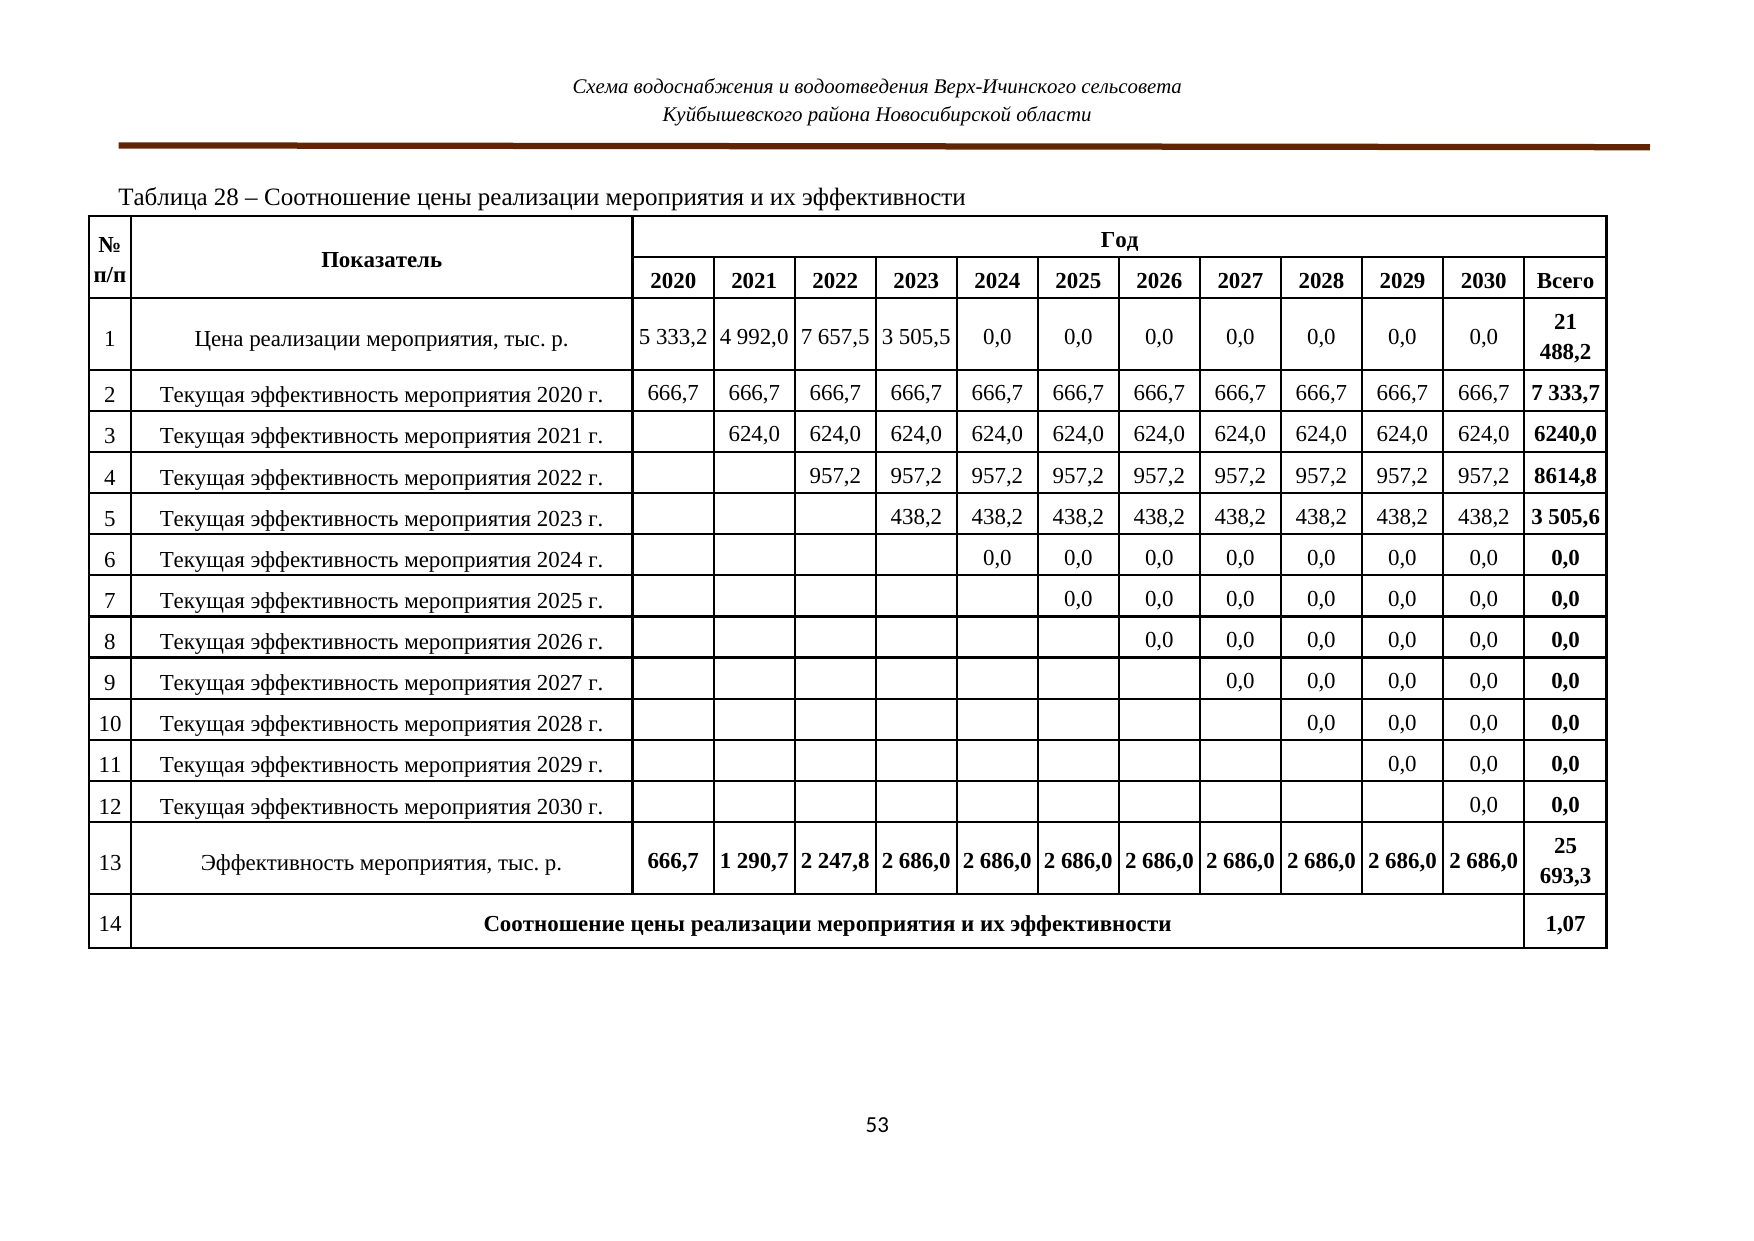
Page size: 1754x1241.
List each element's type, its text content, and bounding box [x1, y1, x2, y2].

table_cell [877, 741, 956, 780]
table_cell 624,0 [1363, 412, 1442, 451]
table_cell 624,0 [958, 412, 1037, 451]
table_cell [634, 741, 713, 780]
table_cell [634, 782, 713, 821]
table_cell [715, 453, 794, 492]
table_cell Текущая эффективность мероприятия 2026 г. [132, 618, 631, 656]
table_cell 0,0 [1120, 576, 1199, 615]
table_cell 0,0 [1525, 741, 1605, 780]
table_cell 2022 [796, 258, 875, 297]
table_cell 6240,0 [1525, 412, 1605, 451]
table_cell 0,0 [1039, 299, 1118, 368]
table_cell [634, 535, 713, 574]
table_cell 2020 [634, 258, 713, 297]
table_cell 2023 [877, 258, 956, 297]
table_cell [958, 700, 1037, 739]
table_cell 0,0 [1282, 299, 1361, 368]
table_cell 0,0 [1525, 576, 1605, 615]
table_cell 0,0 [958, 299, 1037, 368]
table_cell 666,7 [1282, 371, 1361, 409]
table_cell Текущая эффективность мероприятия 2022 г. [132, 453, 631, 492]
table_cell Текущая эффективность мероприятия 2024 г. [132, 535, 631, 574]
table_cell 0,0 [1201, 618, 1280, 656]
table_cell [796, 700, 875, 739]
table_cell [958, 659, 1037, 698]
table_cell 14 [90, 895, 130, 947]
table_cell 957,2 [958, 453, 1037, 492]
table_cell [877, 700, 956, 739]
table_cell 0,0 [1444, 741, 1523, 780]
table_cell 0,0 [1525, 782, 1605, 821]
table_cell [1120, 782, 1199, 821]
table_cell [715, 782, 794, 821]
table_cell 666,7 [796, 371, 875, 409]
table_cell 2024 [958, 258, 1037, 297]
table_cell 3 505,5 [877, 299, 956, 368]
table_cell [1120, 741, 1199, 780]
table_cell [958, 782, 1037, 821]
table_cell Текущая эффективность мероприятия 2029 г. [132, 741, 631, 780]
table_cell 2 686,0 [877, 823, 956, 892]
table_cell 624,0 [715, 412, 794, 451]
table_cell 666,7 [1039, 371, 1118, 409]
table_cell 0,0 [1201, 576, 1280, 615]
table_cell 666,7 [1120, 371, 1199, 409]
table_cell Текущая эффективность мероприятия 2028 г. [132, 700, 631, 739]
table_cell [715, 700, 794, 739]
table_cell [1282, 741, 1361, 780]
table_cell 438,2 [1363, 494, 1442, 533]
table_cell 9 [90, 659, 130, 698]
table_cell 2 686,0 [1444, 823, 1523, 892]
table_cell 0,0 [1444, 299, 1523, 368]
table_cell 12 [90, 782, 130, 821]
table_cell 11 [90, 741, 130, 780]
table_cell [1039, 700, 1118, 739]
table_cell 957,2 [1201, 453, 1280, 492]
table_cell Цена реализации мероприятия, тыс. р. [132, 299, 631, 368]
table_cell 957,2 [796, 453, 875, 492]
table_cell [1201, 782, 1280, 821]
table_cell 2 686,0 [1120, 823, 1199, 892]
table_cell 2026 [1120, 258, 1199, 297]
table_cell 666,7 [1201, 371, 1280, 409]
table_cell 438,2 [1201, 494, 1280, 533]
table_cell [715, 535, 794, 574]
table_cell 624,0 [1201, 412, 1280, 451]
table_cell 0,0 [1039, 576, 1118, 615]
table_cell 10 [90, 700, 130, 739]
table_cell 2029 [1363, 258, 1442, 297]
table_cell 0,0 [958, 535, 1037, 574]
table_cell 0,0 [1120, 299, 1199, 368]
table_cell 0,0 [1444, 700, 1523, 739]
table_cell 0,0 [1363, 741, 1442, 780]
table_cell Эффективность мероприятия, тыс. р. [132, 823, 631, 892]
table_cell 624,0 [1444, 412, 1523, 451]
table_cell 624,0 [877, 412, 956, 451]
table_cell 438,2 [1444, 494, 1523, 533]
table_cell 957,2 [1282, 453, 1361, 492]
table_cell [796, 659, 875, 698]
table_cell [877, 618, 956, 656]
table_cell 1,07 [1525, 895, 1605, 947]
table_cell 0,0 [1363, 659, 1442, 698]
table_cell 2 247,8 [796, 823, 875, 892]
table_cell [958, 741, 1037, 780]
table_cell 957,2 [1039, 453, 1118, 492]
table_cell 438,2 [1282, 494, 1361, 533]
table_cell [1201, 700, 1280, 739]
table_cell 0,0 [1363, 618, 1442, 656]
table_cell 1 290,7 [715, 823, 794, 892]
table_cell 4 992,0 [715, 299, 794, 368]
table_cell 1 [90, 299, 130, 368]
table_cell [715, 741, 794, 780]
table_cell 0,0 [1525, 659, 1605, 698]
table_cell [634, 412, 713, 451]
table_cell 2 686,0 [1282, 823, 1361, 892]
table_cell Текущая эффективность мероприятия 2025 г. [132, 576, 631, 615]
table_cell 0,0 [1363, 576, 1442, 615]
table_cell 5 [90, 494, 130, 533]
table_cell 0,0 [1201, 659, 1280, 698]
table_cell 666,7 [1363, 371, 1442, 409]
table_cell 0,0 [1282, 659, 1361, 698]
table_cell 0,0 [1363, 299, 1442, 368]
table_cell 624,0 [1120, 412, 1199, 451]
table_cell 21 488,2 [1525, 299, 1605, 368]
table_cell [715, 618, 794, 656]
table_cell 8 [90, 618, 130, 656]
table_cell [796, 782, 875, 821]
table_cell 0,0 [1120, 535, 1199, 574]
table_cell 0,0 [1282, 535, 1361, 574]
table_cell [877, 576, 956, 615]
table_cell Текущая эффективность мероприятия 2023 г. [132, 494, 631, 533]
table_cell 0,0 [1525, 700, 1605, 739]
table_cell 13 [90, 823, 130, 892]
table_cell 0,0 [1525, 618, 1605, 656]
table_cell 2 686,0 [1201, 823, 1280, 892]
table_cell 2 [90, 371, 130, 409]
table_cell 0,0 [1120, 618, 1199, 656]
table_cell 624,0 [1282, 412, 1361, 451]
table_cell 4 [90, 453, 130, 492]
table_cell [796, 618, 875, 656]
table_cell 0,0 [1201, 535, 1280, 574]
table_cell 2021 [715, 258, 794, 297]
table_cell [796, 535, 875, 574]
table_cell 0,0 [1444, 576, 1523, 615]
table_cell 438,2 [877, 494, 956, 533]
table_cell [877, 659, 956, 698]
table_cell [634, 494, 713, 533]
table_cell [877, 535, 956, 574]
table_cell Соотношение цены реализации мероприятия и их эффективности [132, 895, 1523, 947]
table_cell 0,0 [1444, 535, 1523, 574]
table_cell 3 505,6 [1525, 494, 1605, 533]
table_cell Текущая эффективность мероприятия 2021 г. [132, 412, 631, 451]
table_cell 957,2 [1120, 453, 1199, 492]
table_cell 2 686,0 [1363, 823, 1442, 892]
table_cell Текущая эффективность мероприятия 2020 г. [132, 371, 631, 409]
table_cell 0,0 [1282, 618, 1361, 656]
table_header Показатель [132, 217, 631, 297]
table_cell [1039, 782, 1118, 821]
table_cell [634, 453, 713, 492]
table_cell 7 333,7 [1525, 371, 1605, 409]
table_cell [1039, 741, 1118, 780]
table_cell 438,2 [1120, 494, 1199, 533]
table_cell [796, 741, 875, 780]
table_cell 3 [90, 412, 130, 451]
table_cell 666,7 [958, 371, 1037, 409]
table_cell 0,0 [1363, 700, 1442, 739]
table_cell 666,7 [1444, 371, 1523, 409]
table_cell 957,2 [877, 453, 956, 492]
table_cell 0,0 [1444, 618, 1523, 656]
table_cell [796, 494, 875, 533]
table_cell 0,0 [1363, 535, 1442, 574]
table_cell 2 686,0 [1039, 823, 1118, 892]
table_header № п/п [90, 217, 130, 297]
table_cell [715, 659, 794, 698]
table_cell 0,0 [1282, 700, 1361, 739]
table_cell 0,0 [1525, 535, 1605, 574]
table_cell Текущая эффективность мероприятия 2030 г. [132, 782, 631, 821]
text Таблица 28 – Соотношение цены реализации мероприятия и их эффективности [118, 182, 1636, 211]
table_cell 0,0 [1282, 576, 1361, 615]
table_cell 2 686,0 [958, 823, 1037, 892]
table_cell 2028 [1282, 258, 1361, 297]
table_cell [634, 659, 713, 698]
table_cell 624,0 [796, 412, 875, 451]
table_cell 2027 [1201, 258, 1280, 297]
table_cell 0,0 [1039, 535, 1118, 574]
table_cell [634, 618, 713, 656]
table_cell 624,0 [1039, 412, 1118, 451]
table_cell [877, 782, 956, 821]
table_cell 438,2 [1039, 494, 1118, 533]
table_cell [1039, 659, 1118, 698]
table_cell [715, 576, 794, 615]
table_cell 957,2 [1444, 453, 1523, 492]
table_cell [958, 576, 1037, 615]
table_cell [634, 576, 713, 615]
table_cell [1120, 700, 1199, 739]
table_cell Всего [1525, 258, 1605, 297]
table_cell Текущая эффективность мероприятия 2027 г. [132, 659, 631, 698]
table_cell 6 [90, 535, 130, 574]
table_cell [796, 576, 875, 615]
table_cell 5 333,2 [634, 299, 713, 368]
table_cell 438,2 [958, 494, 1037, 533]
table_cell [1282, 782, 1361, 821]
table_cell [715, 494, 794, 533]
table_cell [1120, 659, 1199, 698]
table_cell [958, 618, 1037, 656]
table_cell 2030 [1444, 258, 1523, 297]
table_cell 957,2 [1363, 453, 1442, 492]
table_cell 666,7 [634, 823, 713, 892]
table_cell 666,7 [715, 371, 794, 409]
table_header Год [634, 217, 1605, 256]
table_cell [1201, 741, 1280, 780]
table_cell 2025 [1039, 258, 1118, 297]
table_cell [1039, 618, 1118, 656]
table_cell 7 [90, 576, 130, 615]
table_cell 25 693,3 [1525, 823, 1605, 892]
table_cell 666,7 [634, 371, 713, 409]
table_cell 0,0 [1444, 782, 1523, 821]
table_cell [1363, 782, 1442, 821]
table_cell 7 657,5 [796, 299, 875, 368]
table_cell 666,7 [877, 371, 956, 409]
table_cell 0,0 [1201, 299, 1280, 368]
table_cell 0,0 [1444, 659, 1523, 698]
table_cell [634, 700, 713, 739]
table_cell 8614,8 [1525, 453, 1605, 492]
